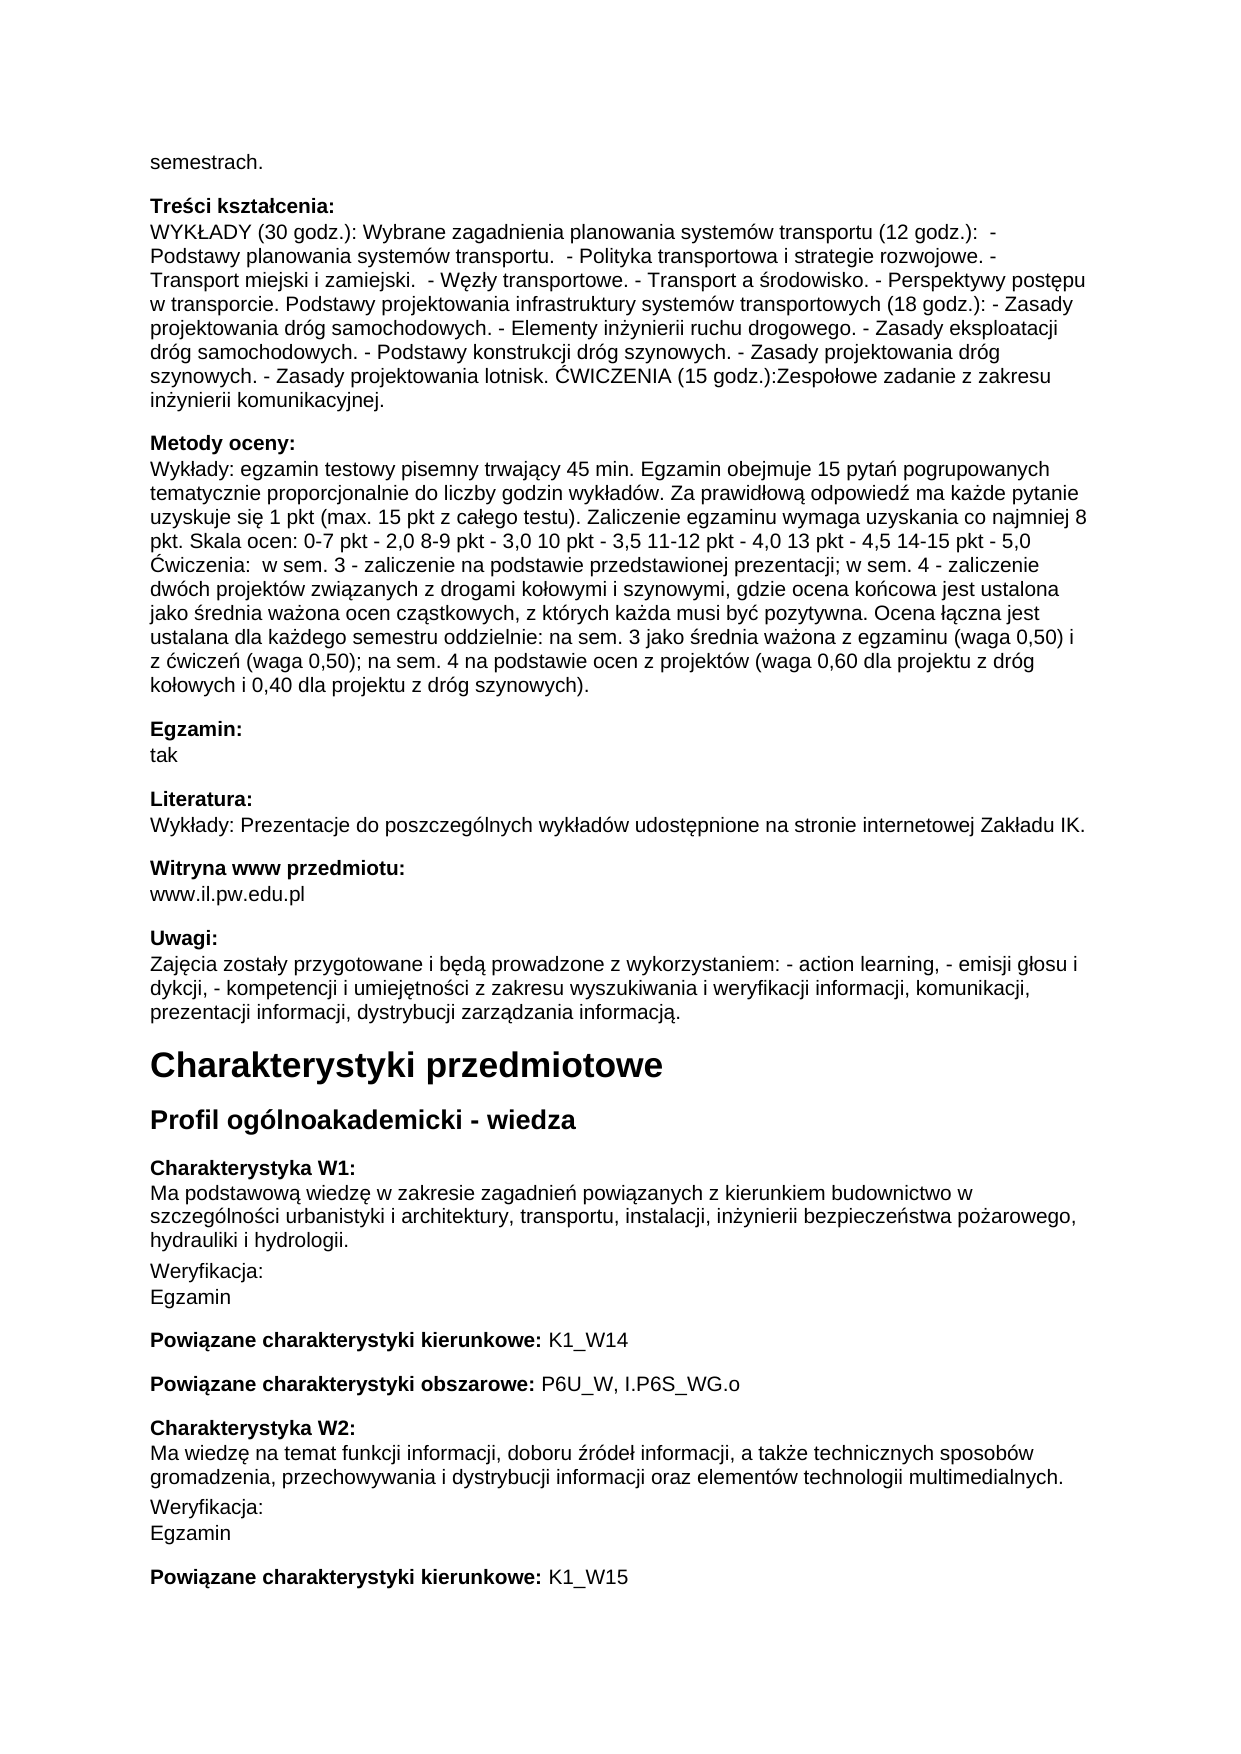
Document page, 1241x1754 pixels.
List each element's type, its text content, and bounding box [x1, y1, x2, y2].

text Powiązane charakterystyki kierunkowe: K1_W14 [150, 1328, 1090, 1352]
text Egzamin: [150, 717, 1090, 741]
text Wykłady: egzamin testowy pisemny trwający 45 min. Egzamin obejmuje 15 pytań pogrupowanych tematycznie proporcjonalnie do liczby godzin wykładów. Za prawidłową odpowiedź ma każde pytanie uzyskuje się 1 pkt (max. 15 pkt z całego testu). Zaliczenie egzaminu wymaga uzyskania co najmniej 8 pkt. Skala ocen: 0-7 pkt - 2,0 8-9 pkt - 3,0 10 pkt - 3,5 11-12 pkt - 4,0 13 pkt - 4,5 14-15 pkt - 5,0 Ćwiczenia: w sem. 3 - zaliczenie na podstawie przedstawionej prezentacji; w sem. 4 - zaliczenie dwóch projektów związanych z drogami kołowymi i szynowymi, gdzie ocena końcowa jest ustalona jako średnia ważona ocen cząstkowych, z których każda musi być pozytywna. Ocena łączna jest ustalana dla każdego semestru oddzielnie: na sem. 3 jako średnia ważona z egzaminu (waga 0,50) i z ćwiczeń (waga 0,50); na sem. 4 na podstawie ocen z projektów (waga 0,60 dla projektu z dróg kołowych i 0,40 dla projektu z dróg szynowych). [150, 457, 1090, 697]
text Zajęcia zostały przygotowane i będą prowadzone z wykorzystaniem: - action learning, - emisji głosu i dykcji, - kompetencji i umiejętności z zakresu wyszukiwania i weryfikacji informacji, komunikacji, prezentacji informacji, dystrybucji zarządzania informacją. [150, 952, 1090, 1024]
text Treści kształcenia: [150, 194, 1090, 218]
text Powiązane charakterystyki obszarowe: P6U_W, I.P6S_WG.o [150, 1372, 1090, 1396]
subtitle Profil ogólnoakademicki - wiedza [150, 1104, 1090, 1136]
text Ma wiedzę na temat funkcji informacji, doboru źródeł informacji, a także technicznych sposobów gromadzenia, przechowywania i dystrybucji informacji oraz elementów technologii multimedialnych. [150, 1441, 1090, 1489]
text Weryfikacja: [150, 1258, 1090, 1282]
text Metody oceny: [150, 431, 1090, 455]
text WYKŁADY (30 godz.): Wybrane zagadnienia planowania systemów transportu (12 godz.): - Podstawy planowania systemów transportu. - Polityka transportowa i strategie rozwojowe. - Transport miejski i zamiejski. - Węzły transportowe. - Transport a środowisko. - Perspektywy postępu w transporcie. Podstawy projektowania infrastruktury systemów transportowych (18 godz.): - Zasady projektowania dróg samochodowych. - Elementy inżynierii ruchu drogowego. - Zasady eksploatacji dróg samochodowych. - Podstawy konstrukcji dróg szynowych. - Zasady projektowania dróg szynowych. - Zasady projektowania lotnisk. ĆWICZENIA (15 godz.):Zespołowe zadanie z zakresu inżynierii komunikacyjnej. [150, 220, 1090, 411]
text Wykłady: Prezentacje do poszczególnych wykładów udostępnione na stronie internetowej Zakładu IK. [150, 812, 1090, 836]
text www.il.pw.edu.pl [150, 882, 1090, 906]
text Ma podstawową wiedzę w zakresie zagadnień powiązanych z kierunkiem budownictwo w szczególności urbanistyki i architektury, transportu, instalacji, inżynierii bezpieczeństwa pożarowego, hydrauliki i hydrologii. [150, 1180, 1090, 1252]
subtitle Charakterystyki przedmiotowe [150, 1044, 1090, 1084]
text Egzamin [150, 1521, 1090, 1545]
text Egzamin [150, 1284, 1090, 1308]
text Powiązane charakterystyki kierunkowe: K1_W15 [150, 1565, 1090, 1589]
text Witryna www przedmiotu: [150, 856, 1090, 880]
text Weryfikacja: [150, 1495, 1090, 1519]
text tak [150, 743, 1090, 767]
text Literatura: [150, 786, 1090, 810]
text Charakterystyka W2: [150, 1416, 1090, 1440]
text Uwagi: [150, 926, 1090, 950]
text Charakterystyka W1: [150, 1155, 1090, 1179]
